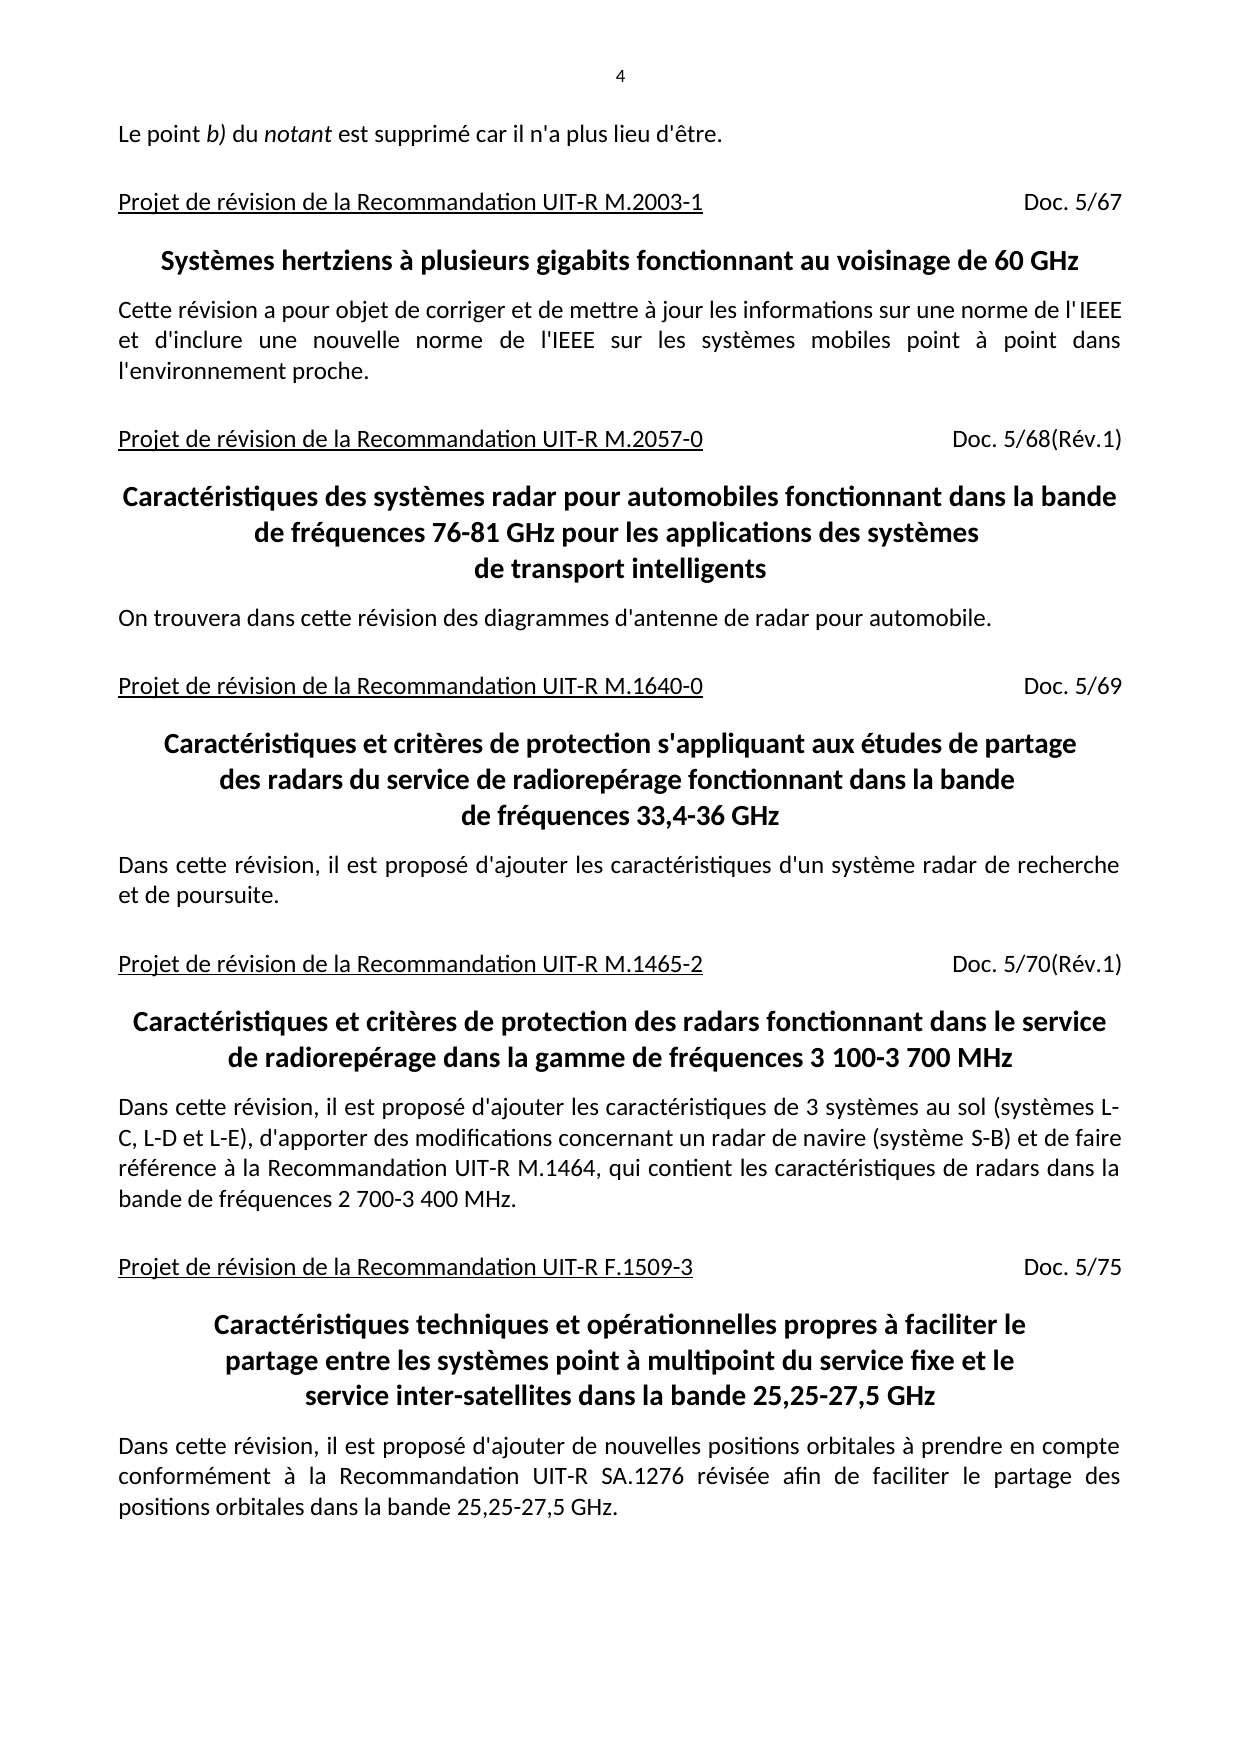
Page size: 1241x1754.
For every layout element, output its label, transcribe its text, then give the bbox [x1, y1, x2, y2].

text Projet de révision de la Recommandation UIT-R M.2003-1 Doc. 5/67 [118, 186, 1122, 217]
text Projet de révision de la Recommandation UIT-R M.2057-0 Doc. 5/68(Rév.1) [118, 423, 1122, 453]
text Projet de révision de la Recommandation UIT-R F.1509-3 Doc. 5/75 [118, 1251, 1122, 1281]
text Le point b) du notant est supprimé car il n'a plus lieu d'être. [118, 118, 1122, 149]
text Dans cette révision, il est proposé d'ajouter les caractéristiques de 3 systèmes au sol (systèmes L-C, L-D et L-E), d'apporter des modifications concernant un radar de navire (système S-B) et de faire référence à la Recommandation UIT-R M.1464, qui contient les caractéristiques de radars dans la bande de fréquences 2 700-3 400 MHz. [118, 1091, 1122, 1213]
text Projet de révision de la Recommandation UIT-R M.1640-0 Doc. 5/69 [118, 670, 1122, 701]
text Caractéristiques et critères de protection s'appliquant aux études de partage des radars du service de radiorepérage fonctionnant dans la bande de fréquences 33,4-36 GHz [118, 726, 1122, 832]
text Dans cette révision, il est proposé d'ajouter de nouvelles positions orbitales à prendre en compte conformément à la Recommandation UIT-R SA.1276 révisée afin de faciliter le partage des positions orbitales dans la bande 25,25-27,5 GHz. [118, 1430, 1122, 1521]
text Systèmes hertziens à plusieurs gigabits fonctionnant au voisinage de 60 GHz [118, 242, 1122, 277]
text Caractéristiques techniques et opérationnelles propres à faciliter le partage entre les systèmes point à multipoint du service fixe et le service inter-satellites dans la bande 25,25-27,5 GHz [118, 1306, 1122, 1413]
text Caractéristiques et critères de protection des radars fonctionnant dans le service de radiorepérage dans la gamme de fréquences 3 100-3 700 MHz [118, 1003, 1122, 1074]
text Cette révision a pour objet de corriger et de mettre à jour les informations sur une norme de l'IEEE et d'inclure une nouvelle norme de l'IEEE sur les systèmes mobiles point à point dans l'environnement proche. [118, 294, 1122, 386]
text Projet de révision de la Recommandation UIT-R M.1465-2 Doc. 5/70(Rév.1) [118, 948, 1122, 978]
text Caractéristiques des systèmes radar pour automobiles fonctionnant dans la bande de fréquences 76-81 GHz pour les applications des systèmes de transport intelligents [118, 478, 1122, 585]
text Dans cette révision, il est proposé d'ajouter les caractéristiques d'un système radar de recherche et de poursuite. [118, 849, 1122, 910]
text On trouvera dans cette révision des diagrammes d'antenne de radar pour automobile. [118, 602, 1122, 633]
